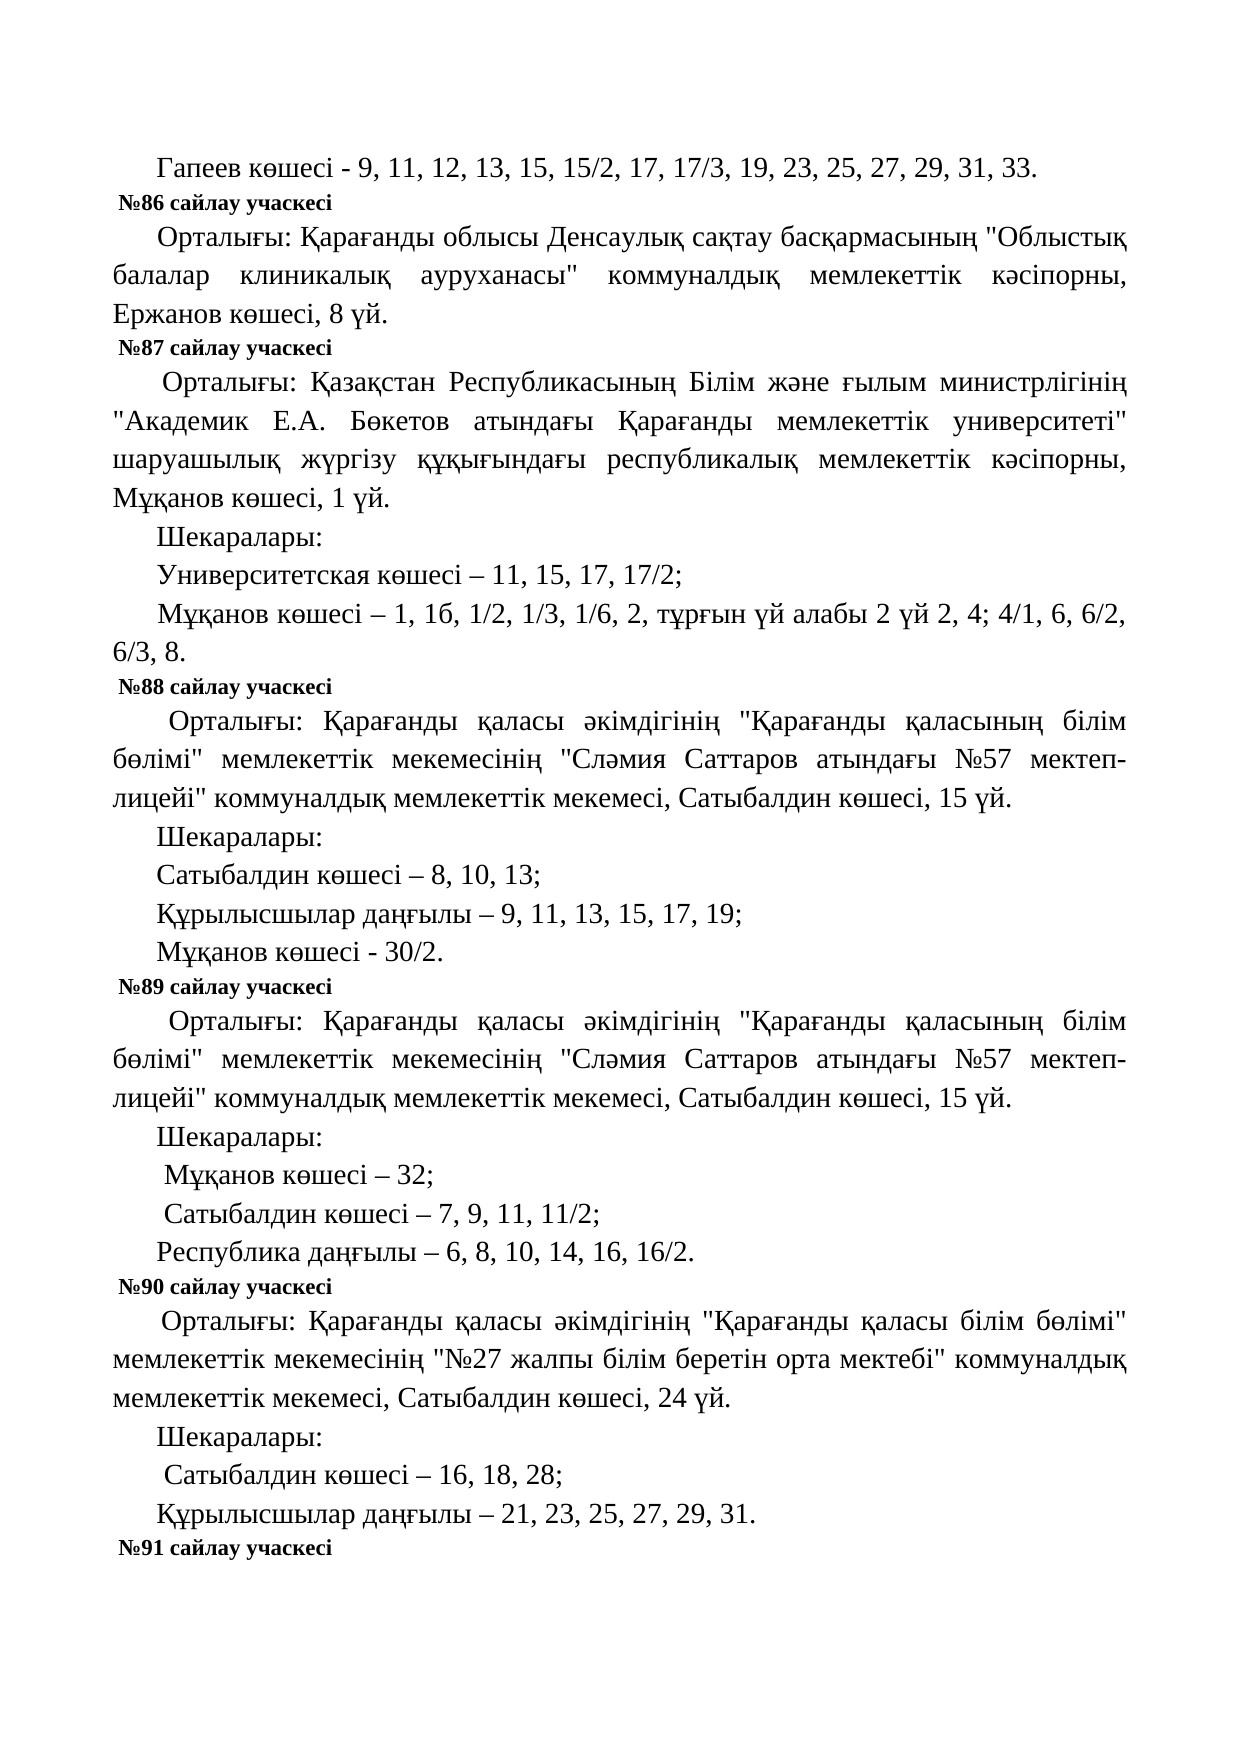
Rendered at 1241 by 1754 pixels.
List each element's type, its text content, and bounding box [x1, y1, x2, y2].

text Мұқанов көшесі - 30/2. [112, 934, 1128, 968]
text Университетская көшесі – 11, 15, 17, 17/2; [112, 557, 1128, 591]
text Құрылысшылар даңғылы – 9, 11, 13, 15, 17, 19; [112, 896, 1128, 929]
text Сатыбалдин көшесі – 7, 9, 11, 11/2; [112, 1196, 1128, 1229]
text №86 сайлау учаскесі [112, 188, 1128, 215]
text №91 сайлау учаскесі [112, 1534, 1128, 1561]
text Орталығы: Қарағанды қаласы әкімдігінің "Қарағанды қаласының білім бөлімі" мемлекеттік мекемесінің "Сләмия Саттаров атындағы №57 мектеп-лицейі" коммуналдық мемлекеттік мекемесі, Сатыбалдин көшесі, 15 үй. [112, 703, 1128, 814]
text Сатыбалдин көшесі – 8, 10, 13; [112, 857, 1128, 891]
text Шекаралары: [112, 1419, 1128, 1452]
text Шекаралары: [112, 819, 1128, 852]
text №88 сайлау учаскесі [112, 673, 1128, 699]
text №90 сайлау учаскесі [112, 1273, 1128, 1299]
text Республика даңғылы – 6, 8, 10, 14, 16, 16/2. [112, 1234, 1128, 1268]
text Сатыбалдин көшесі – 16, 18, 28; [112, 1457, 1128, 1491]
text Құрылысшылар даңғылы – 21, 23, 25, 27, 29, 31. [112, 1496, 1128, 1529]
text Шекаралары: [112, 1119, 1128, 1152]
text Мұқанов көшесі – 32; [112, 1157, 1128, 1191]
text Гапеев көшесі - 9, 11, 12, 13, 15, 15/2, 17, 17/3, 19, 23, 25, 27, 29, 31, 33. [112, 150, 1128, 183]
text Орталығы: Қарағанды облысы Денсаулық сақтау басқармасының "Облыстық балалар клиникалық ауруханасы" коммуналдық мемлекеттік кәсіпорны, Ержанов көшесі, 8 үй. [112, 219, 1128, 329]
text Шекаралары: [112, 519, 1128, 552]
text №87 сайлау учаскесі [112, 334, 1128, 361]
text №89 сайлау учаскесі [112, 973, 1128, 999]
text Орталығы: Қарағанды қаласы әкімдігінің "Қарағанды қаласының білім бөлімі" мемлекеттік мекемесінің "Сләмия Саттаров атындағы №57 мектеп-лицейі" коммуналдық мемлекеттік мекемесі, Сатыбалдин көшесі, 15 үй. [112, 1003, 1128, 1114]
text Орталығы: Қазақстан Республикасының Білім және ғылым министрлігінің "Академик Е.А. Бөкетов атындағы Қарағанды мемлекеттік университеті" шаруашылық жүргізу құқығындағы республикалық мемлекеттік кәсіпорны, Мұқанов көшесі, 1 үй. [112, 364, 1128, 514]
text Мұқанов көшесі – 1, 1б, 1/2, 1/3, 1/6, 2, тұрғын үй алабы 2 үй 2, 4; 4/1, 6, 6/2, 6/3, 8. [112, 596, 1128, 668]
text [112, 1303, 1128, 1414]
